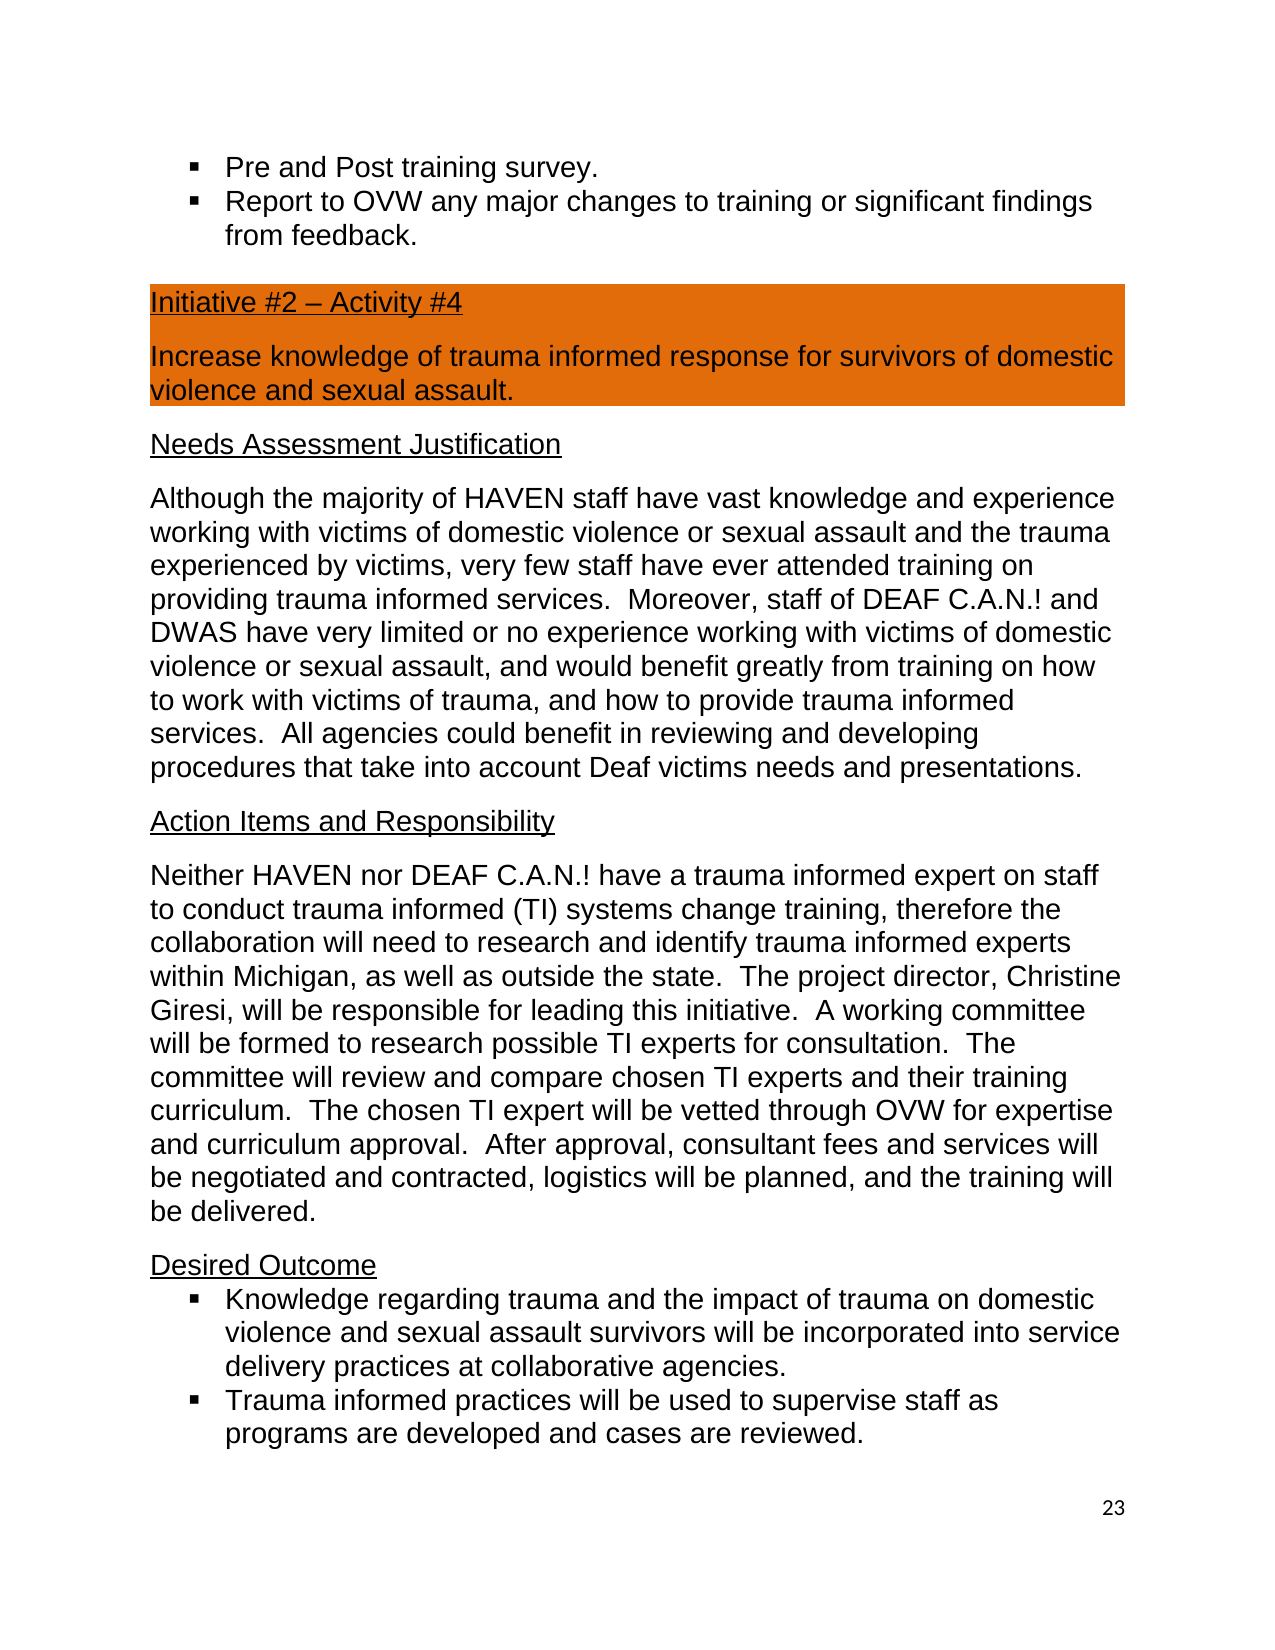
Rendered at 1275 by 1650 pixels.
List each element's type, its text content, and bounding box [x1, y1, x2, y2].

list Knowledge regarding trauma and the impact of trauma on domestic violence and sexual assault survivors will be incorporated into service delivery practices at collaborative agencies. [187, 1282, 1125, 1382]
list Trauma informed practices will be used to supervise staff as programs are developed and cases are reviewed. [187, 1382, 1125, 1450]
text Although the majority of HAVEN staff have vast knowledge and experience working with victims of domestic violence or sexual assault and the trauma experienced by victims, very few staff have ever attended training on providing trauma informed services. Moreover, staff of DEAF C.A.N.! and DWAS have very limited or no experience working with victims of domestic violence or sexual assault, and would benefit greatly from training on how to work with victims of trauma, and how to provide trauma informed services. All agencies could benefit in reviewing and developing procedures that take into account Deaf victims needs and presentations. [150, 481, 1125, 783]
text Action Items and Responsibility [150, 804, 1125, 837]
list Pre and Post training survey. [187, 150, 1125, 184]
text Initiative #2 – Activity #4 [150, 284, 1125, 318]
list Report to OVW any major changes to training or significant findings from feedback. [187, 184, 1125, 251]
text Neither HAVEN nor DEAF C.A.N.! have a trauma informed expert on staff to conduct trauma informed (TI) systems change training, therefore the collaboration will need to research and identify trauma informed experts within Michigan, as well as outside the state. The project director, Christine Giresi, will be responsible for leading this initiative. A working committee will be formed to research possible TI experts for consultation. The committee will review and compare chosen TI experts and their training curriculum. The chosen TI expert will be vetted through OVW for expertise and curriculum approval. After approval, consultant fees and services will be negotiated and contracted, logistics will be planned, and the training will be delivered. [150, 858, 1125, 1227]
text Desired Outcome [150, 1248, 1125, 1282]
text Needs Assessment Justification [150, 427, 1125, 460]
text Increase knowledge of trauma informed response for survivors of domestic violence and sexual assault. [150, 339, 1125, 406]
